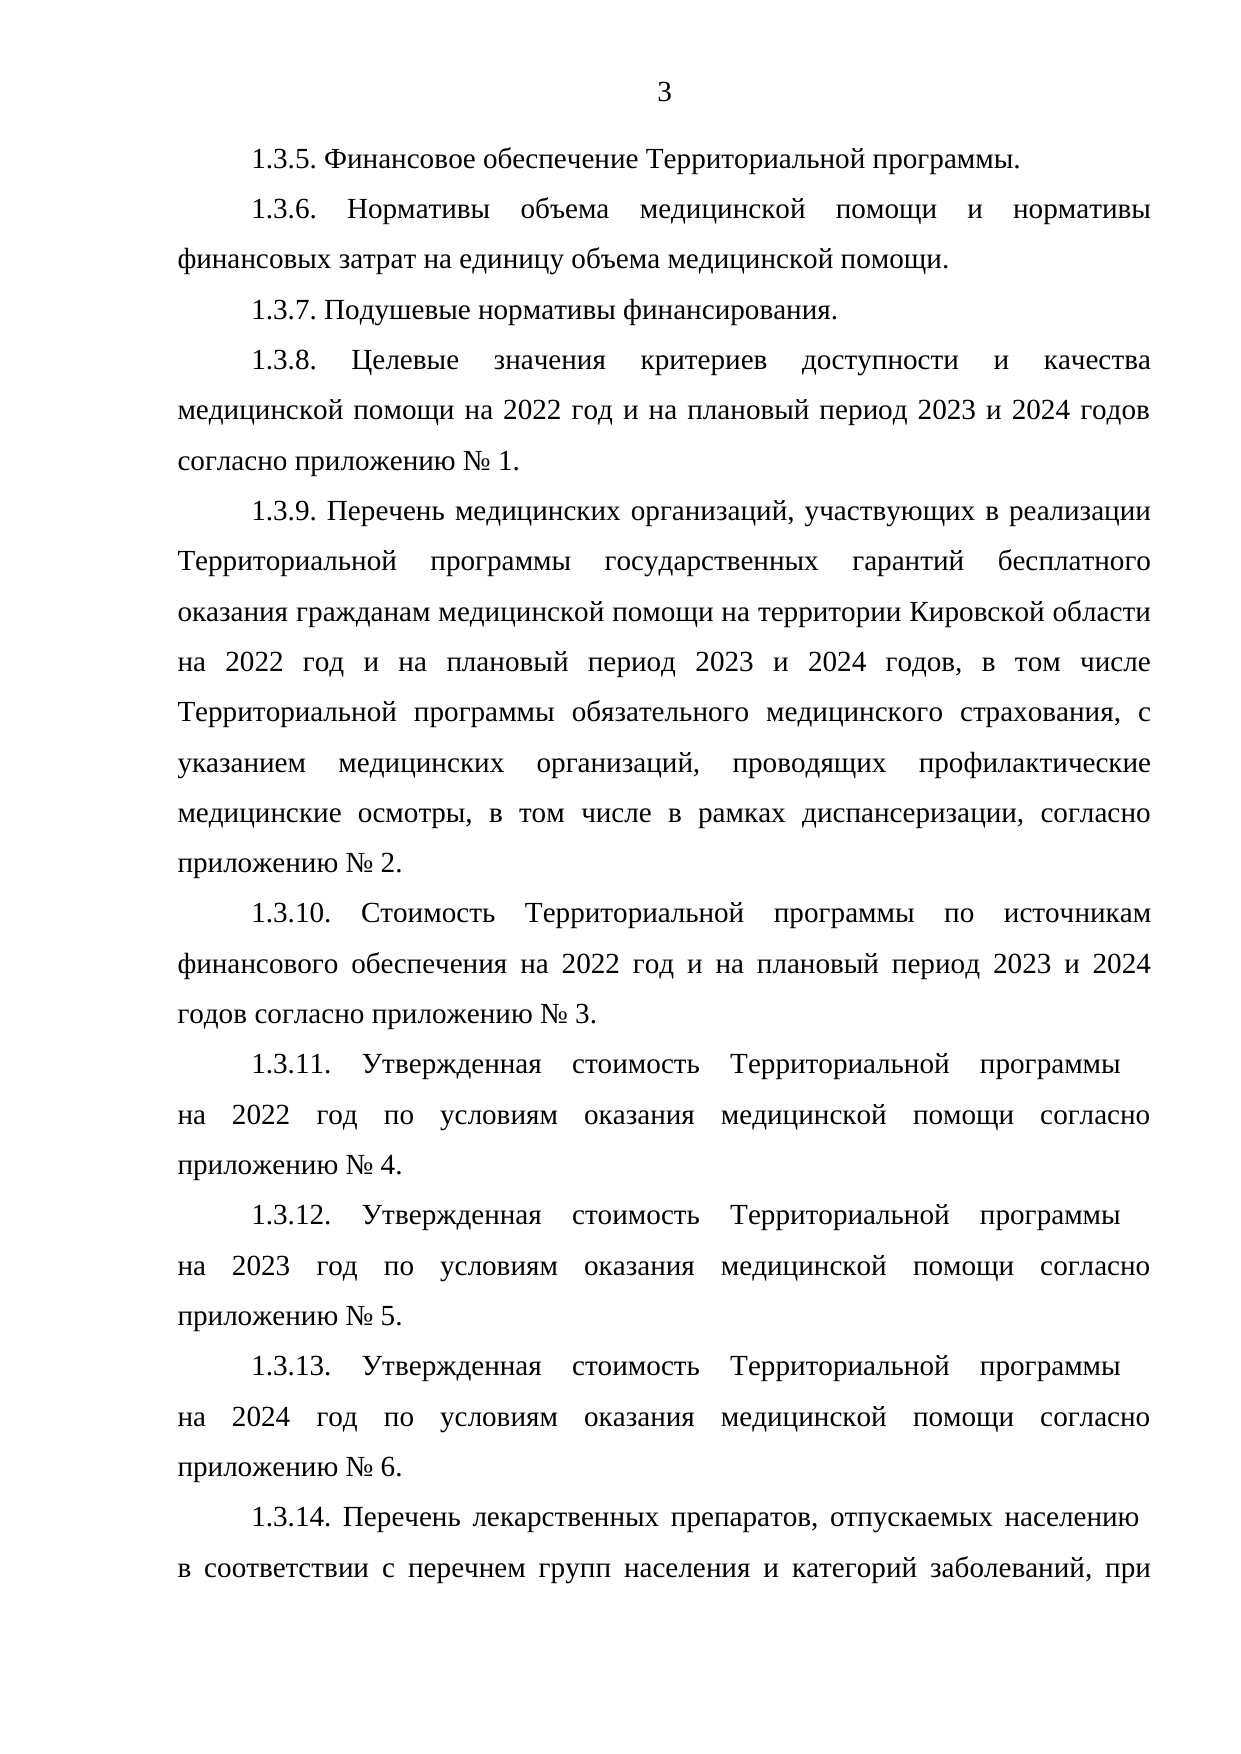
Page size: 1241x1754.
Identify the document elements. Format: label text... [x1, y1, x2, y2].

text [177, 1499, 1152, 1583]
text 1.3.7. Подушевые нормативы финансирования. [177, 292, 1152, 325]
text 1.3.10. Стоимость Территориальной программы по источникам финансового обеспечения на 2022 год и на плановый период 2023 и 2024 годов согласно приложению № 3. [177, 896, 1152, 1030]
text 1.3.12. Утвержденная стоимость Территориальной программы на 2023 год по условиям оказания медицинской помощи согласно приложению № 5. [177, 1197, 1152, 1332]
text 1.3.5. Финансовое обеспечение Территориальной программы. [177, 141, 1152, 174]
text 1.3.13. Утвержденная стоимость Территориальной программы на 2024 год по условиям оказания медицинской помощи согласно приложению № 6. [177, 1348, 1152, 1483]
text 1.3.9. Перечень медицинских организаций, участвующих в реализации Территориальной программы государственных гарантий бесплатного оказания гражданам медицинской помощи на территории Кировской области на 2022 год и на плановый период 2023 и 2024 годов, в том числе Территориальной программы обязательного медицинского страхования, с указанием медицинских организаций, проводящих профилактические медицинские осмотры, в том числе в рамках диспансеризации, согласно приложению № 2. [177, 493, 1152, 879]
text 1.3.6. Нормативы объема медицинской помощи и нормативы финансовых затрат на единицу объема медицинской помощи. [177, 191, 1152, 275]
text 1.3.11. Утвержденная стоимость Территориальной программы на 2022 год по условиям оказания медицинской помощи согласно приложению № 4. [177, 1047, 1152, 1181]
text 1.3.8. Целевые значения критериев доступности и качества медицинской помощи на 2022 год и на плановый период 2023 и 2024 годов согласно приложению № 1. [177, 342, 1152, 476]
